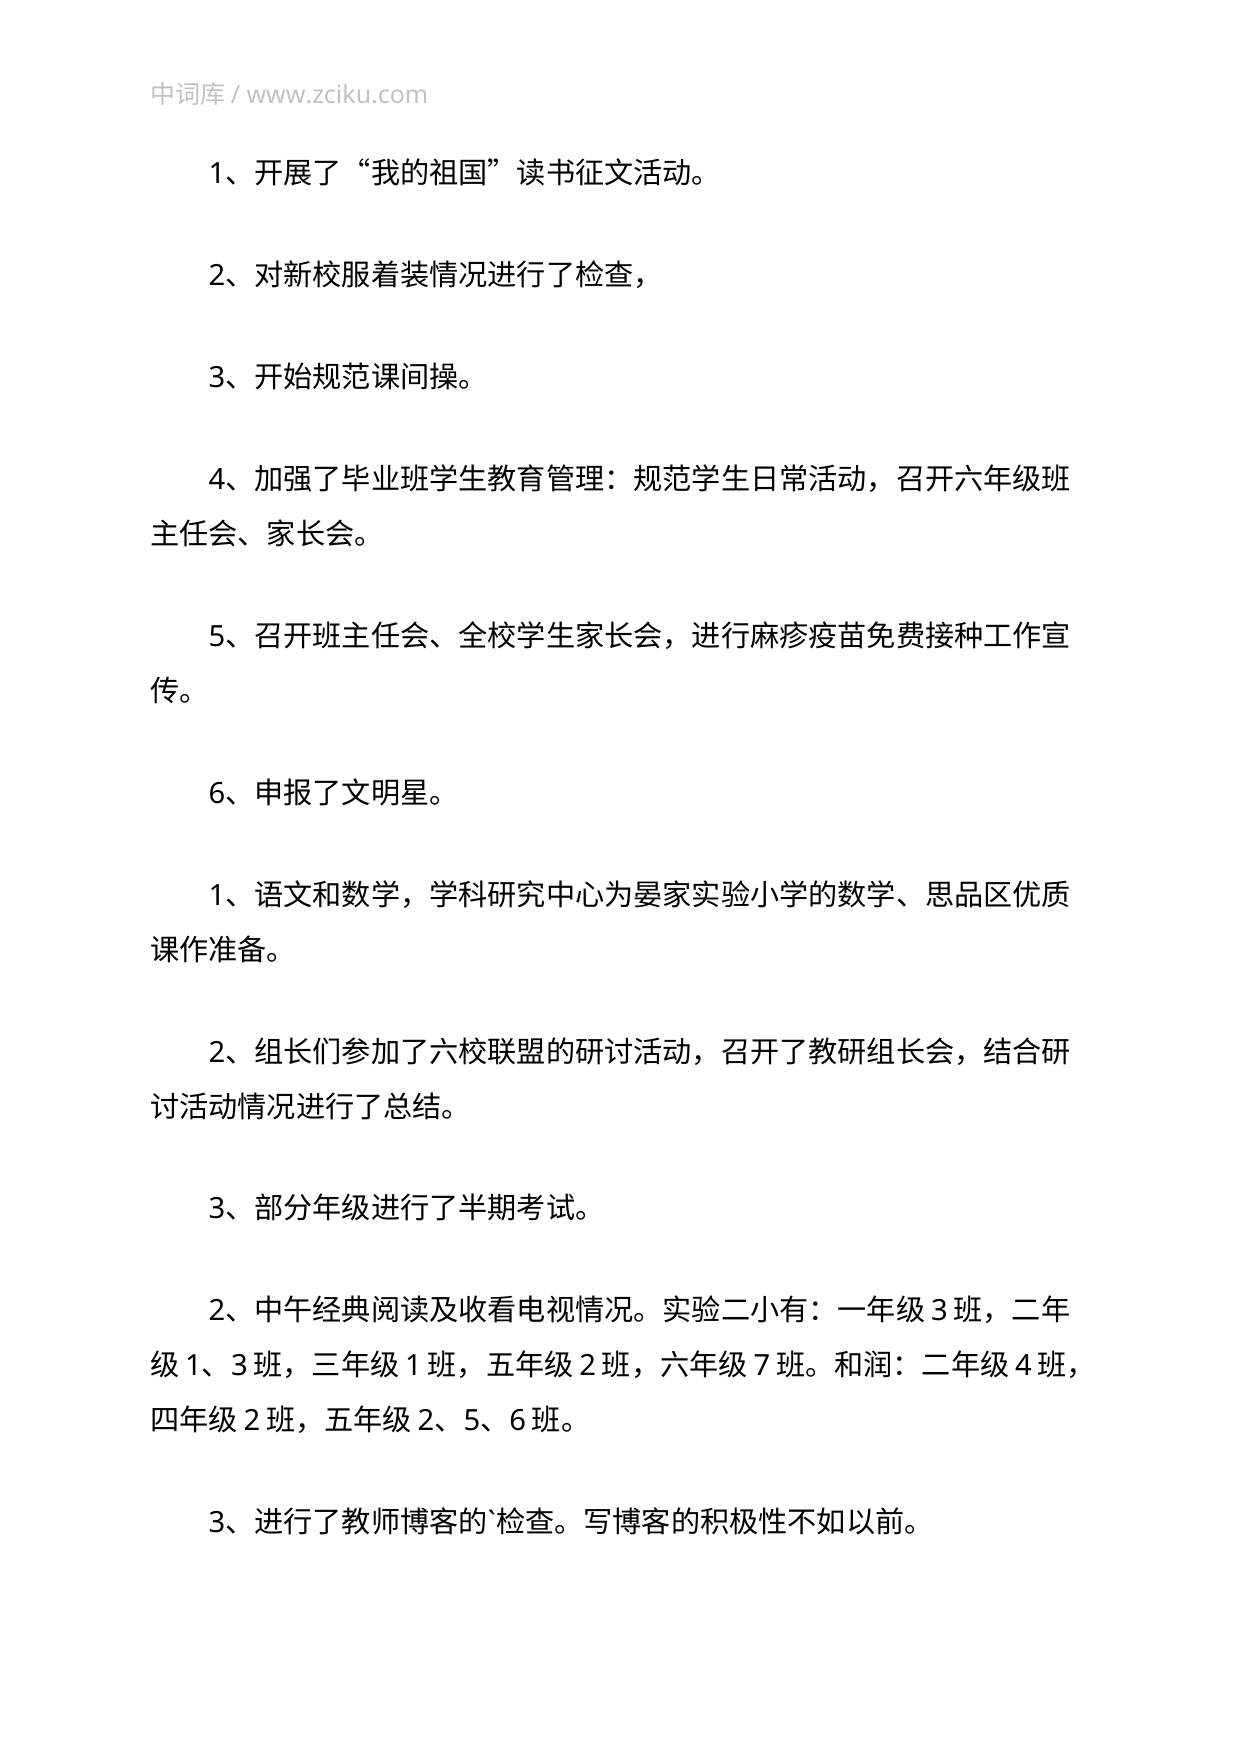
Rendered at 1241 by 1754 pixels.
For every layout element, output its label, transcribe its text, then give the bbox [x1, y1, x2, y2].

text 2、组长们参加了六校联盟的研讨活动，召开了教研组长会，结合研讨活动情况进行了总结。 [150, 1028, 1090, 1126]
text 2、中午经典阅读及收看电视情况。实验二小有：一年级3班，二年级1、3班，三年级1班，五年级2班，六年级7班。和润：二年级4班，四年级2班，五年级2、5、6班。 [150, 1287, 1090, 1439]
text 3、进行了教师博客的`检查。写博客的积极性不如以前。 [150, 1499, 1090, 1541]
text 3、部分年级进行了半期考试。 [150, 1185, 1090, 1227]
text 3、开始规范课间操。 [150, 354, 1090, 396]
text 1、语文和数学，学科研究中心为晏家实验小学的数学、思品区优质课作准备。 [150, 871, 1090, 969]
text 6、申报了文明星。 [150, 769, 1090, 812]
text 4、加强了毕业班学生教育管理：规范学生日常活动，召开六年级班主任会、家长会。 [150, 456, 1090, 553]
text 2、对新校服着装情况进行了检查， [150, 252, 1090, 294]
text 1、开展了“我的祖国”读书征文活动。 [150, 150, 1090, 192]
text 5、召开班主任会、全校学生家长会，进行麻疹疫苗免费接种工作宣传。 [150, 613, 1090, 710]
